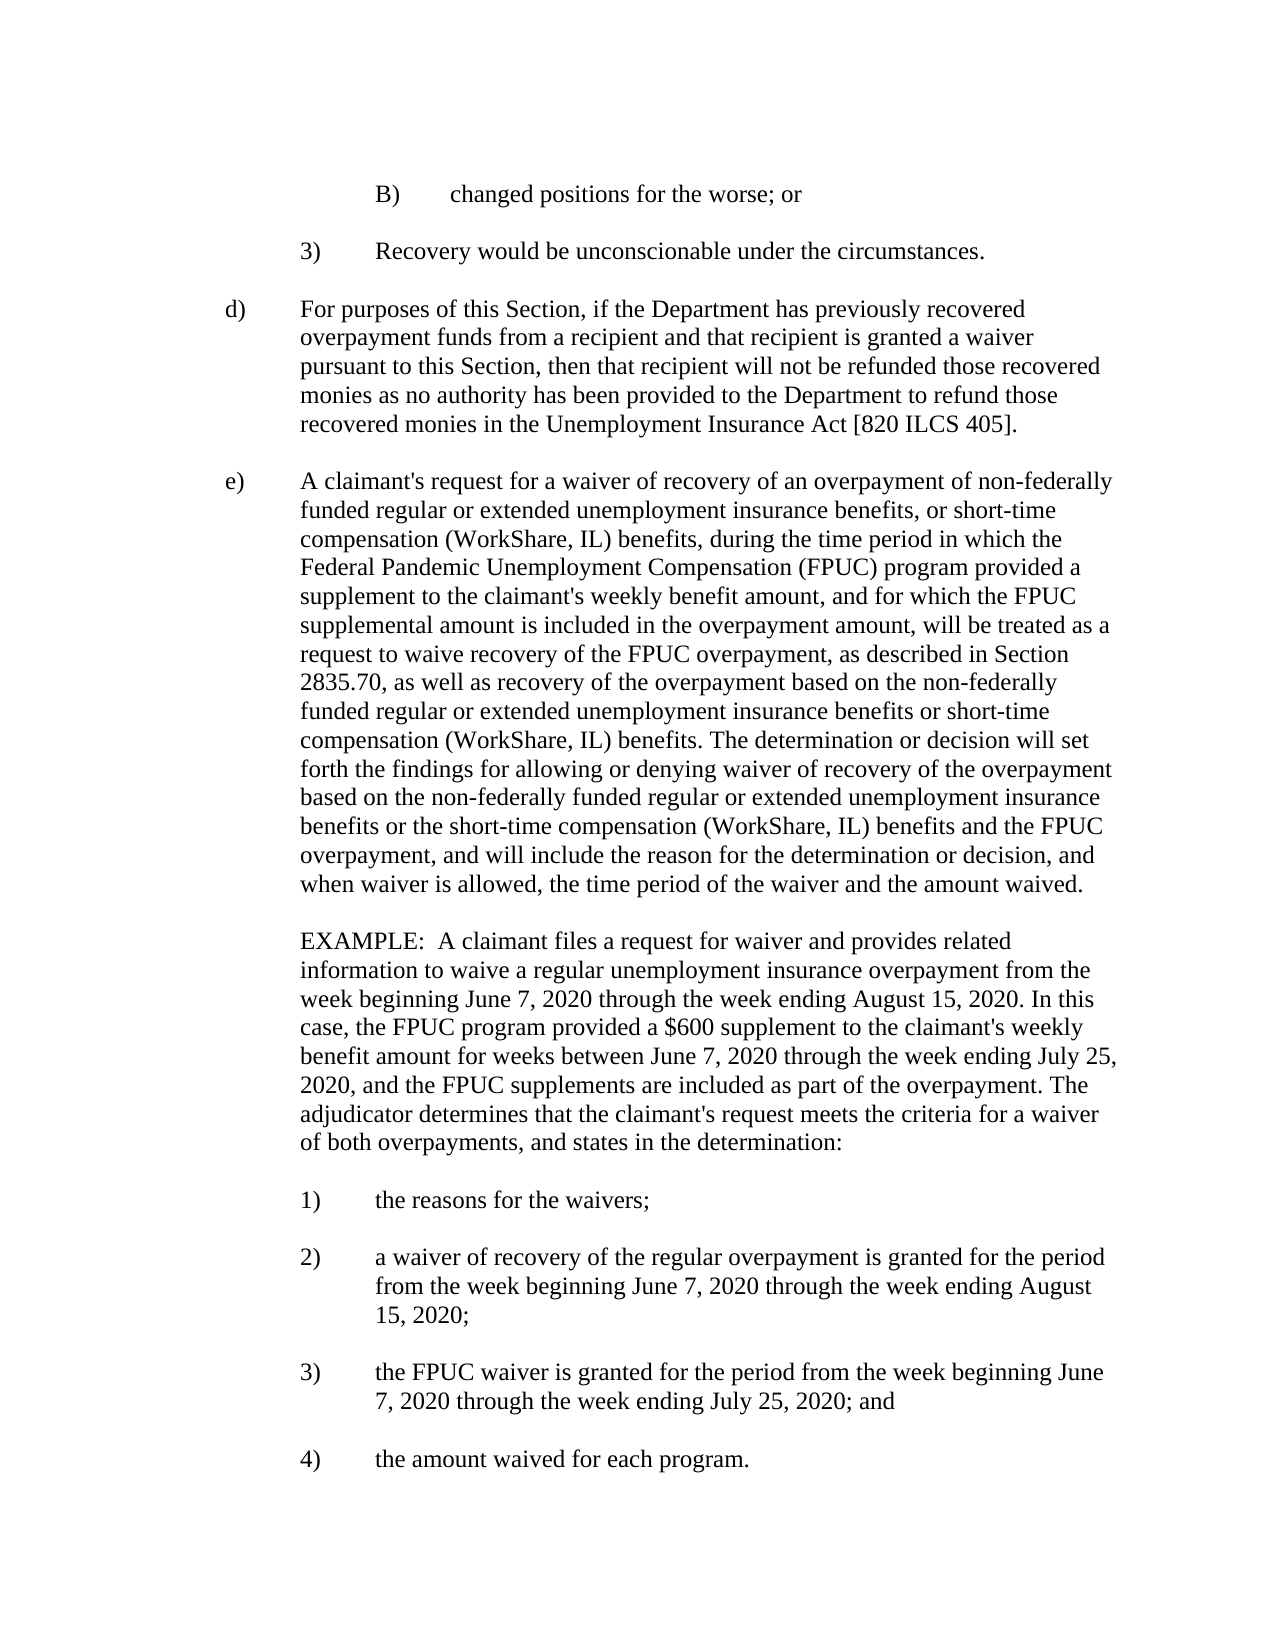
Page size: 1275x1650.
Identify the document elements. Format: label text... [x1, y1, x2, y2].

text e) A claimant's request for a waiver of recovery of an overpayment of non-federally funded regular or extended unemployment insurance benefits, or short-time compensation (WorkShare, IL) benefits, during the time period in which the Federal Pandemic Unemployment Compensation (FPUC) program provided a supplement to the claimant's weekly benefit amount, and for which the FPUC supplemental amount is included in the overpayment amount, will be treated as a request to waive recovery of the FPUC overpayment, as described in Section 2835.70, as well as recovery of the overpayment based on the non-federally funded regular or extended unemployment insurance benefits or short-time compensation (WorkShare, IL) benefits. The determination or decision will set forth the findings for allowing or denying waiver of recovery of the overpayment based on the non-federally funded regular or extended unemployment insurance benefits or the short-time compensation (WorkShare, IL) benefits and the FPUC overpayment, and will include the reason for the determination or decision, and when waiver is allowed, the time period of the waiver and the amount waived. [225, 466, 1125, 897]
text B) changed positions for the worse; or [375, 179, 1125, 207]
text d) For purposes of this Section, if the Department has previously recovered overpayment funds from a recipient and that recipient is granted a waiver pursuant to this Section, then that recipient will not be refunded those recovered monies as no authority has been provided to the Department to refund those recovered monies in the Unemployment Insurance Act [820 ILCS 405]. [225, 294, 1125, 437]
text 2) a waiver of recovery of the regular overpayment is granted for the period from the week beginning June 7, 2020 through the week ending August 15, 2020; [300, 1242, 1125, 1329]
text 3) Recovery would be unconscionable under the circumstances. [300, 236, 1125, 265]
text 1) the reasons for the waivers; [300, 1185, 1125, 1214]
text 4) the amount waived for each program. [300, 1444, 1125, 1472]
text 3) the FPUC waiver is granted for the period from the week beginning June 7, 2020 through the week ending July 25, 2020; and [300, 1357, 1125, 1415]
text EXAMPLE: A claimant files a request for waiver and provides related information to waive a regular unemployment insurance overpayment from the week beginning June 7, 2020 through the week ending August 15, 2020. In this case, the FPUC program provided a $600 supplement to the claimant's weekly benefit amount for weeks between June 7, 2020 through the week ending July 25, 2020, and the FPUC supplements are included as part of the overpayment. The adjudicator determines that the claimant's request meets the criteria for a waiver of both overpayments, and states in the determination: [300, 926, 1125, 1156]
